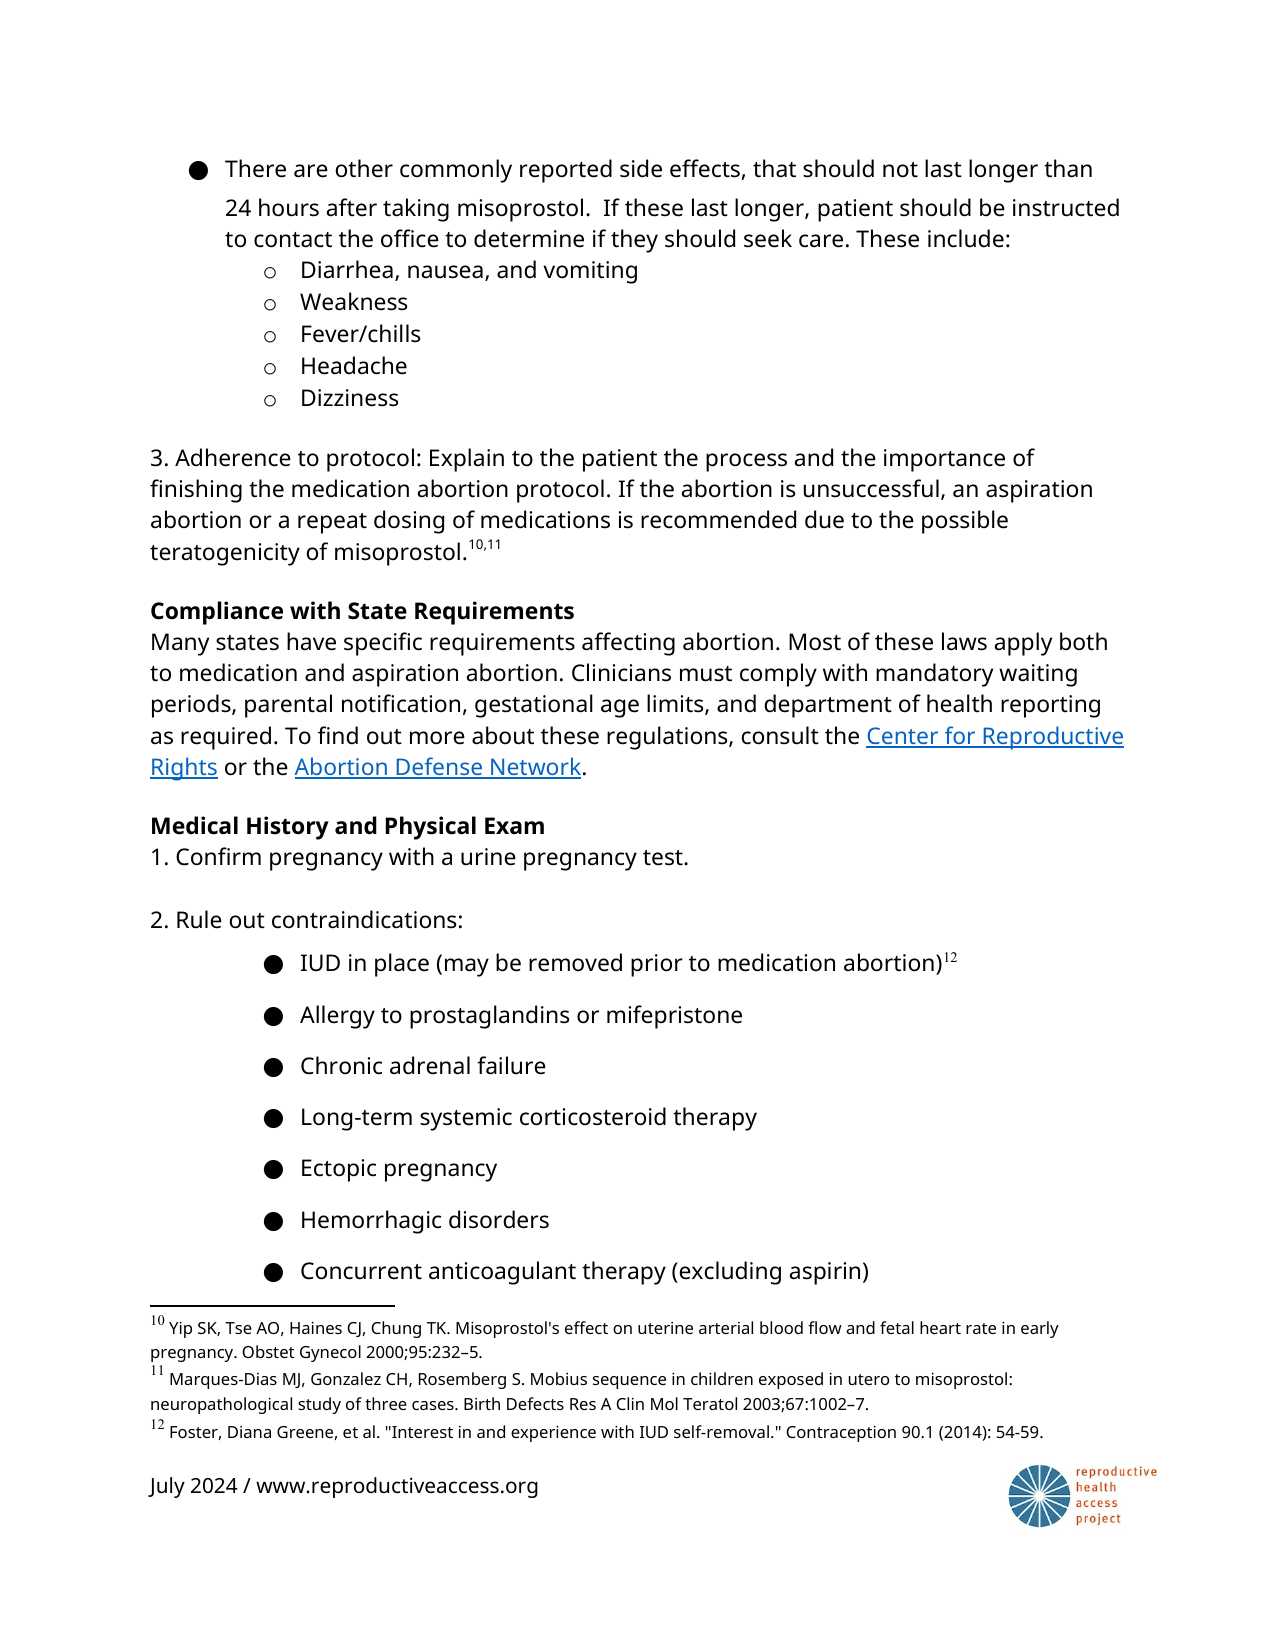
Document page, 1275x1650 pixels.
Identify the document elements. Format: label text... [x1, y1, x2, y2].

list Diarrhea, nausea, and vomiting [262, 254, 1125, 286]
text 2. Rule out contraindications: [150, 904, 1125, 935]
list There are other commonly reported side effects, that should not last longer than 24 hours after taking misoprostol. If these last longer, patient should be instructed to contact the office to determine if they should seek care. These include: [187, 141, 1125, 254]
list Weakness [262, 286, 1125, 318]
subtitle Compliance with State Requirements [150, 595, 1125, 626]
list Allergy to prostaglandins or mifepristone [262, 986, 1125, 1037]
list Long-term systemic corticosteroid therapy [262, 1089, 1125, 1140]
list Chronic adrenal failure [262, 1037, 1125, 1089]
list Fever/chills [262, 318, 1125, 350]
list Dizziness [262, 382, 1125, 414]
text 3. Adherence to protocol: Explain to the patient the process and the importance of finishing the medication abortion protocol. If the abortion is unsuccessful, an aspiration abortion or a repeat dosing of medications is recommended due to the possible teratogenicity of misoprostol., [150, 442, 1125, 567]
list Ectopic pregnancy [262, 1140, 1125, 1191]
list Concurrent anticoagulant therapy (excluding aspirin) [262, 1242, 1125, 1294]
list IUD in place (may be removed prior to medication abortion) [262, 935, 1125, 986]
text Medical History and Physical Exam [150, 810, 1125, 841]
text 1. Confirm pregnancy with a urine pregnancy test. [150, 841, 1125, 872]
list Hemorrhagic disorders [262, 1191, 1125, 1242]
text Many states have specific requirements affecting abortion. Most of these laws apply both to medication and aspiration abortion. Clinicians must comply with mandatory waiting periods, parental notification, gestational age limits, and department of health reporting as required. To find out more about these regulations, consult the Center for Reproductive Rights or the Abortion Defense Network. [150, 626, 1125, 782]
list Headache [262, 350, 1125, 382]
picture [1000, 1457, 1164, 1538]
